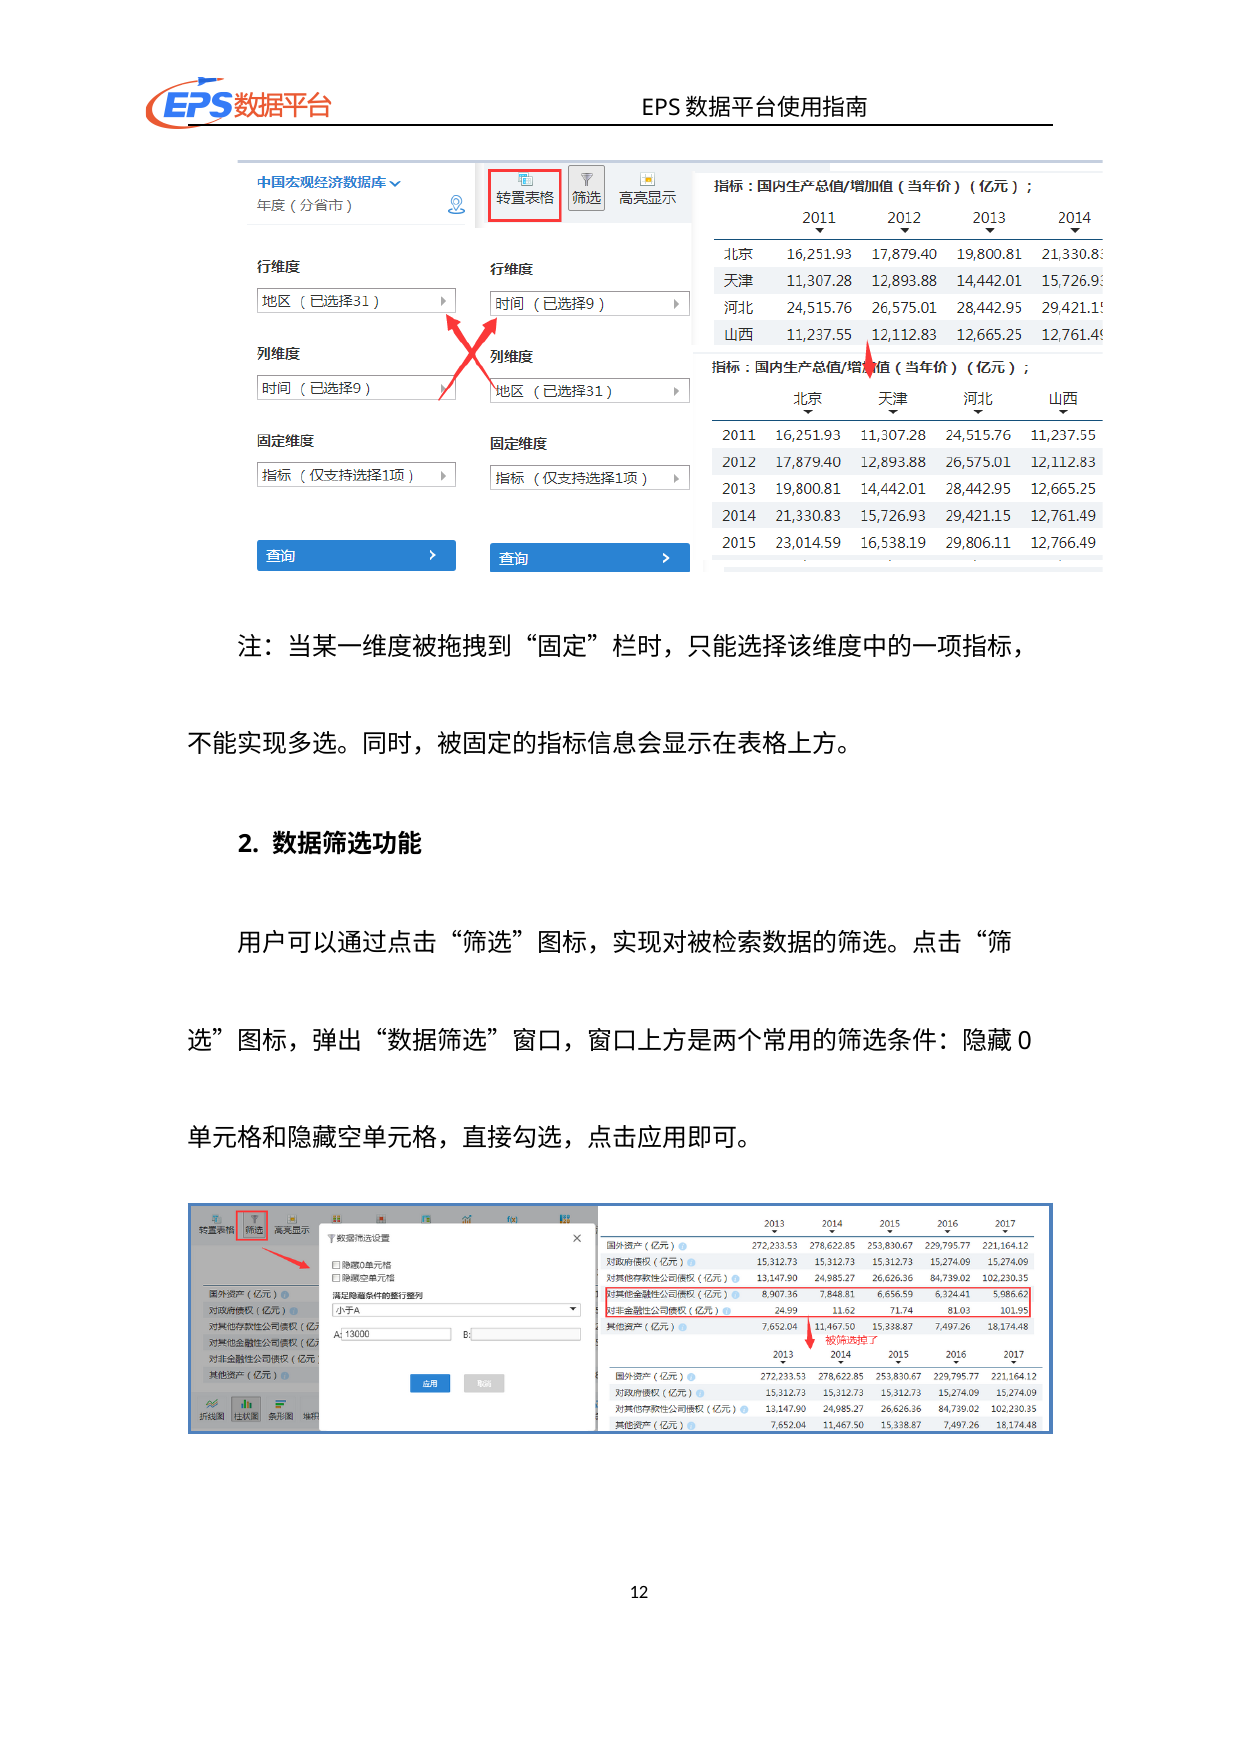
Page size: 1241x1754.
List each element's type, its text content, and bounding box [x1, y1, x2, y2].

text 注：当某一维度被拖拽到“固定”栏时，只能选择该维度中的一项指标，不能实现多选。同时，被固定的指标信息会显示在表格上方。 [187, 612, 1053, 774]
text 用户可以通过点击“筛选”图标，实现对被检索数据的筛选。点击“筛选”图标，弹出“数据筛选”窗口，窗口上方是两个常用的筛选条件：隐藏0单元格和隐藏空单元格，直接勾选，点击应用即可。 [187, 908, 1053, 1168]
picture [191, 1206, 1049, 1431]
picture [237, 160, 1103, 572]
picture [145, 77, 332, 129]
text 2. 数据筛选功能 [187, 809, 1053, 874]
